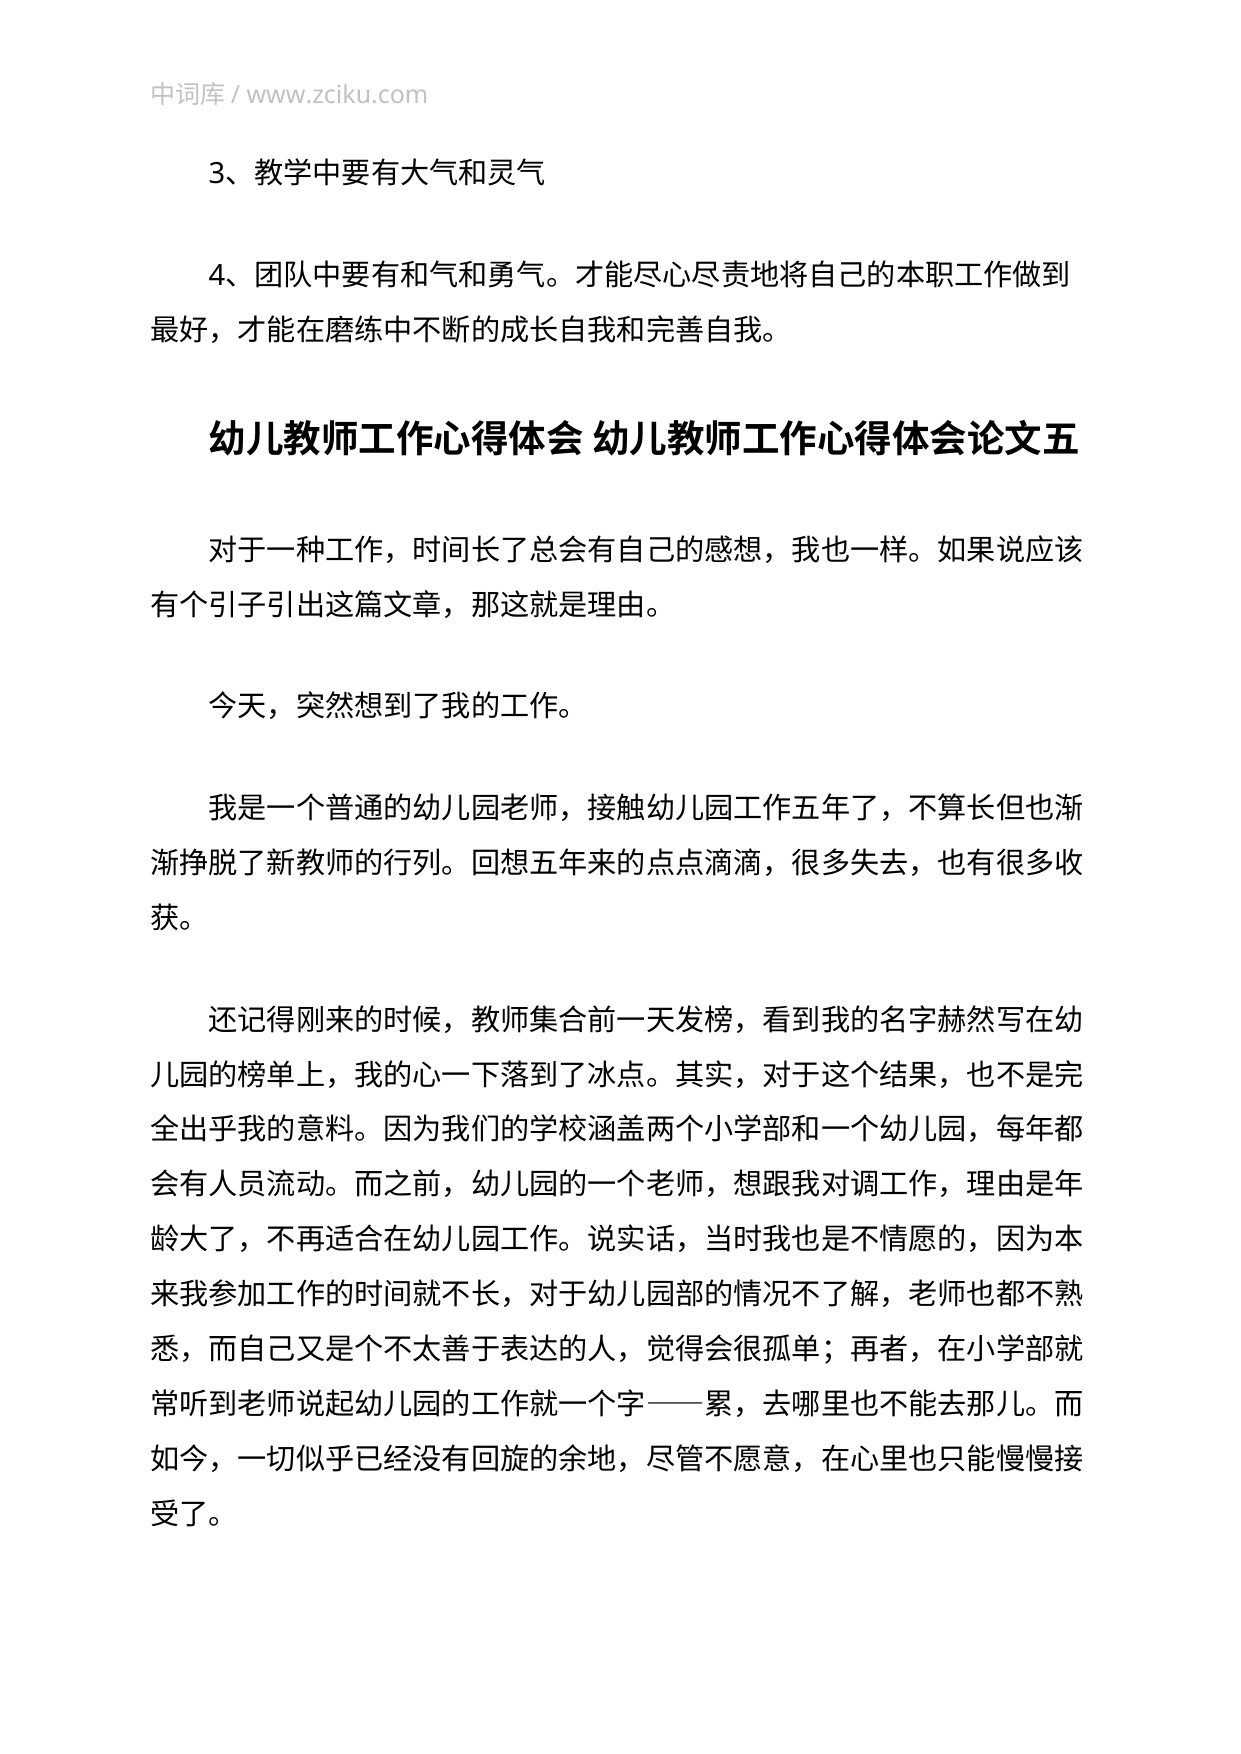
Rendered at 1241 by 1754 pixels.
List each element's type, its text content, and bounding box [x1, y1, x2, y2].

text 对于一种工作，时间长了总会有自己的感想，我也一样。如果说应该有个引子引出这篇文章，那这就是理由。 [150, 526, 1090, 623]
text 还记得刚来的时候，教师集合前一天发榜，看到我的名字赫然写在幼儿园的榜单上，我的心一下落到了冰点。其实，对于这个结果，也不是完全出乎我的意料。因为我们的学校涵盖两个小学部和一个幼儿园，每年都会有人员流动。而之前，幼儿园的一个老师，想跟我对调工作，理由是年龄大了，不再适合在幼儿园工作。说实话，当时我也是不情愿的，因为本来我参加工作的时间就不长，对于幼儿园部的情况不了解，老师也都不熟悉，而自己又是个不太善于表达的人，觉得会很孤单；再者，在小学部就常听到老师说起幼儿园的工作就一个字——累，去哪里也不能去那儿。而如今，一切似乎已经没有回旋的余地，尽管不愿意，在心里也只能慢慢接受了。 [150, 996, 1090, 1532]
text 4、团队中要有和气和勇气。才能尽心尽责地将自己的本职工作做到最好，才能在磨练中不断的成长自我和完善自我。 [150, 252, 1090, 349]
text 今天，突然想到了我的工作。 [150, 683, 1090, 725]
text 3、教学中要有大气和灵气 [150, 150, 1090, 192]
text 幼儿教师工作心得体会 幼儿教师工作心得体会论文五 [150, 409, 1090, 463]
text 我是一个普通的幼儿园老师，接触幼儿园工作五年了，不算长但也渐渐挣脱了新教师的行列。回想五年来的点点滴滴，很多失去，也有很多收获。 [150, 784, 1090, 937]
